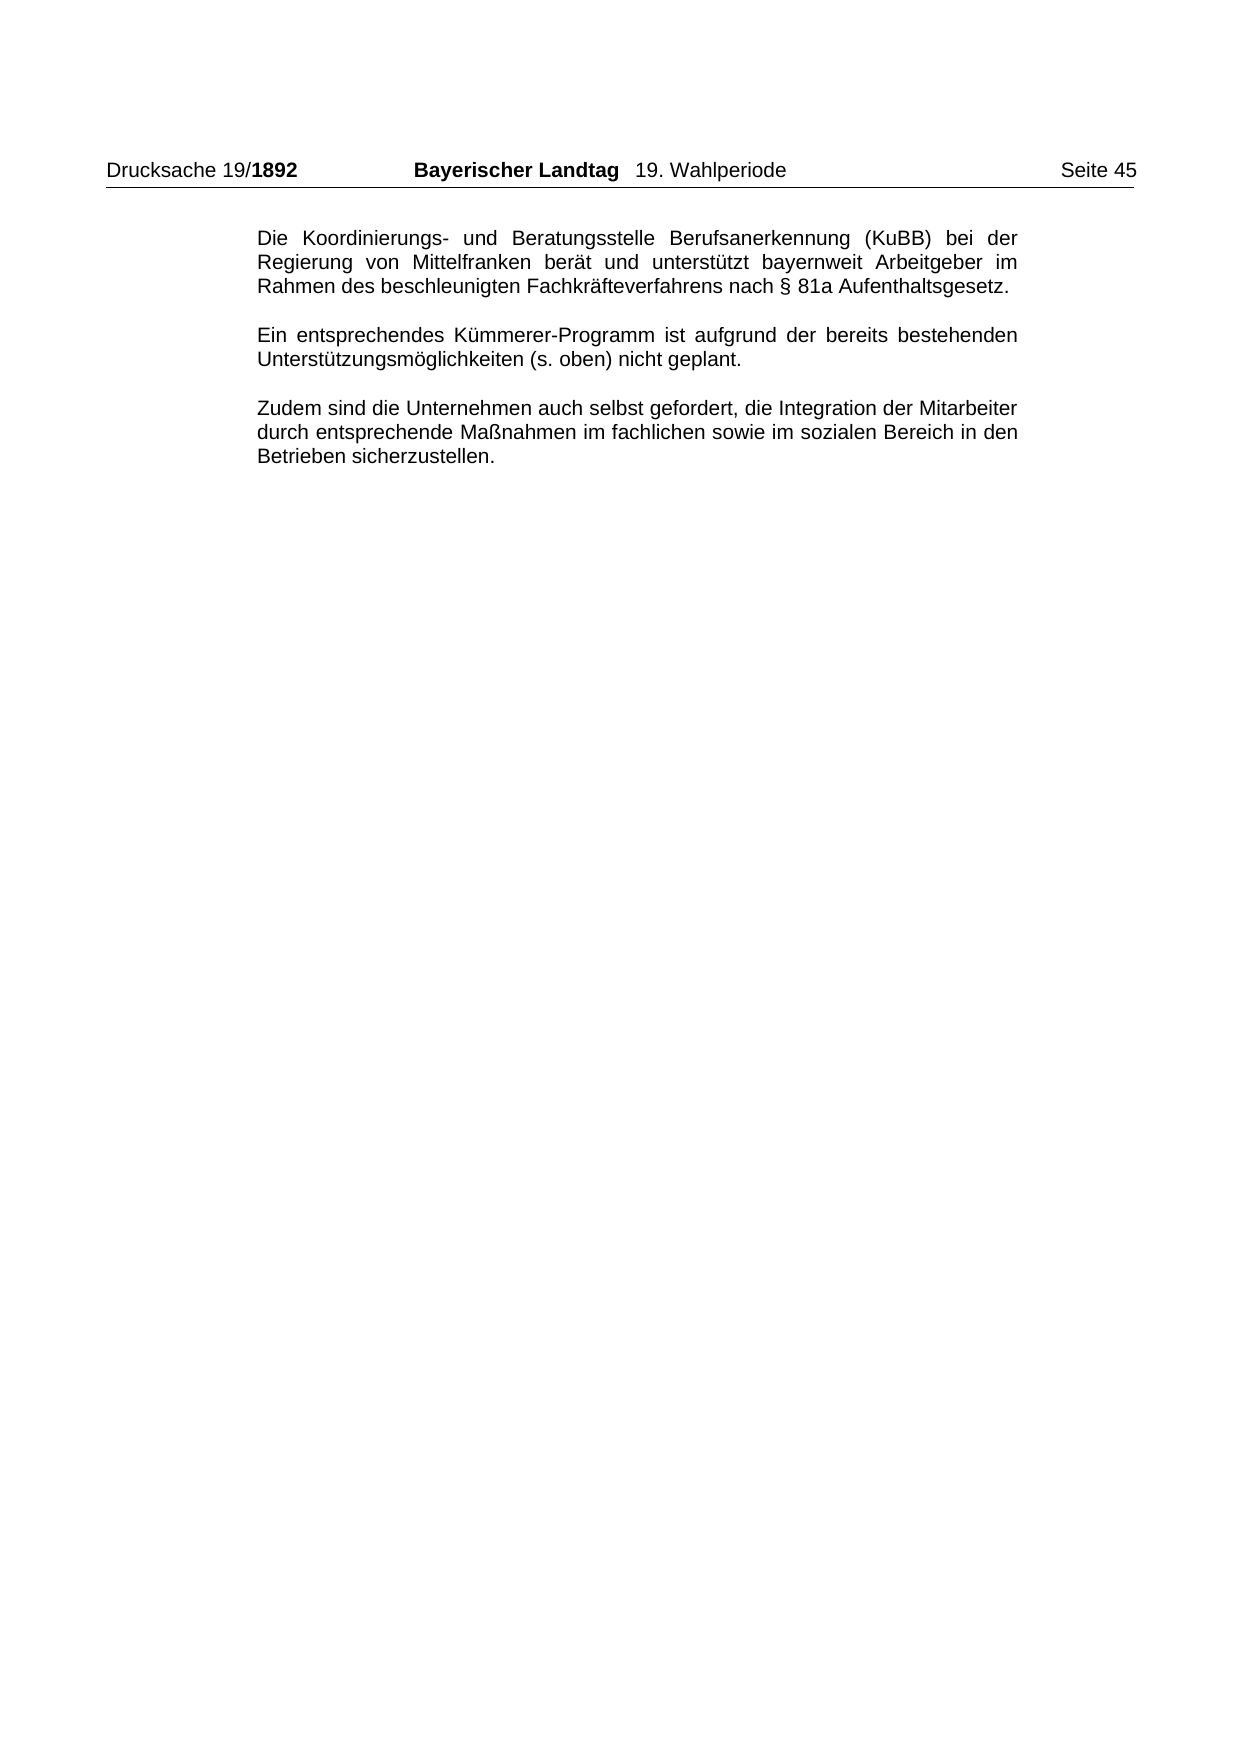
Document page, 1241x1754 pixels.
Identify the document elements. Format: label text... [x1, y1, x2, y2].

text Ein entsprechendes Kümmerer-Programm ist aufgrund der bereits bestehenden Unterstützungsmöglichkeiten (s. oben) nicht geplant. [257, 323, 1019, 371]
text Zudem sind die Unternehmen auch selbst gefordert, die Integration der Mitarbeiter durch entsprechende Maßnahmen im fachlichen sowie im sozialen Bereich in den Betrieben sicherzustellen. [257, 396, 1019, 467]
text Die Koordinierungs- und Beratungsstelle Berufsanerkennung (KuBB) bei der Regierung von Mittelfranken berät und unterstützt bayernweit Arbeitgeber im Rahmen des beschleunigten Fachkräfteverfahrens nach § 81a Aufenthaltsgesetz. [257, 226, 1019, 298]
